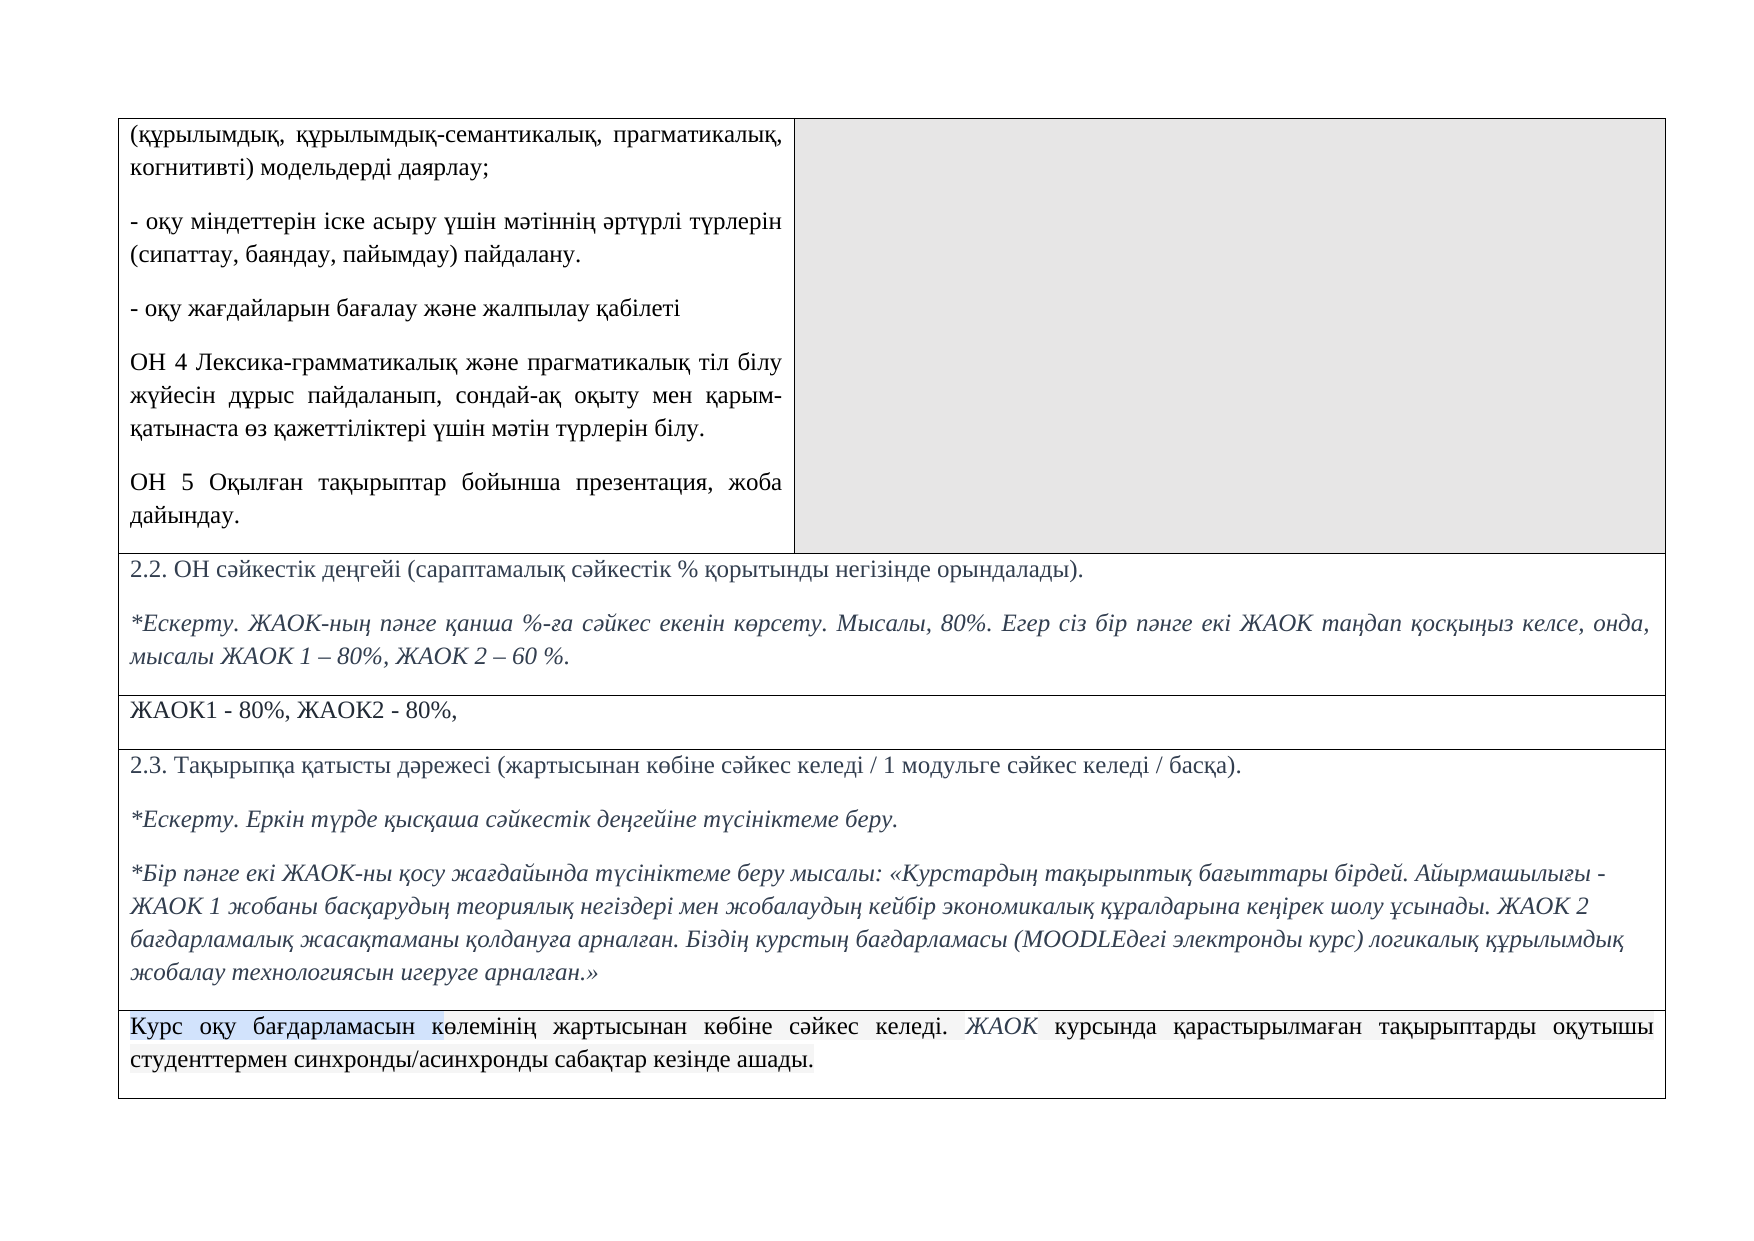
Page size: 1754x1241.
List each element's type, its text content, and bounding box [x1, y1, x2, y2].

table_cell 2.3. Тақырыпқа қатысты дәрежесі (жартысынан көбіне сәйкес келеді / 1 модульге сәйкес келеді / басқа). *Ескерту. Еркін түрде қысқаша сәйкестік деңгейіне түсініктеме беру. *Бір пәнге екі ЖАОК-ны қосу жағдайында түсініктеме беру мысалы: «Курстардың тақырыптық бағыттары бірдей. Айырмашылығы - ЖАОК 1 жобаны басқарудың теориялық негіздері мен жобалаудың кейбір экономикалық құралдарына кеңірек шолу ұсынады. ЖАОК 2 бағдарламалық жасақтаманы қолдануға арналған. Біздің курстың бағдарламасы (MOODLEдегі электронды курс) логикалық құрылымдық жобалау технологиясын игеруге арналған.» [119, 750, 1665, 1010]
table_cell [119, 119, 794, 553]
table_cell ЖАОК1 - 80%, ЖАОК2 - 80%, [119, 696, 1665, 749]
table_cell Курс оқу бағдарламасын көлемінің жартысынан көбіне сәйкес келеді. ЖАОК курсында қарастырылмаған тақырыптарды оқутышы студенттермен синхронды/асинхронды сабақтар кезінде ашады. [119, 1011, 1665, 1098]
table_cell 2.2. ОН сәйкестік деңгейі (сараптамалық сәйкестік % қорытынды негізінде орындалады). *Ескерту. ЖАОК-ның пәнге қанша %-ға сәйкес екенін көрсету. Мысалы, 80%. Егер сіз бір пәнге екі ЖАОК таңдап қосқыңыз келсе, онда, мысалы ЖАОК 1 – 80%, ЖАОК 2 – 60 %. [119, 554, 1665, 694]
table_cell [795, 119, 1665, 553]
